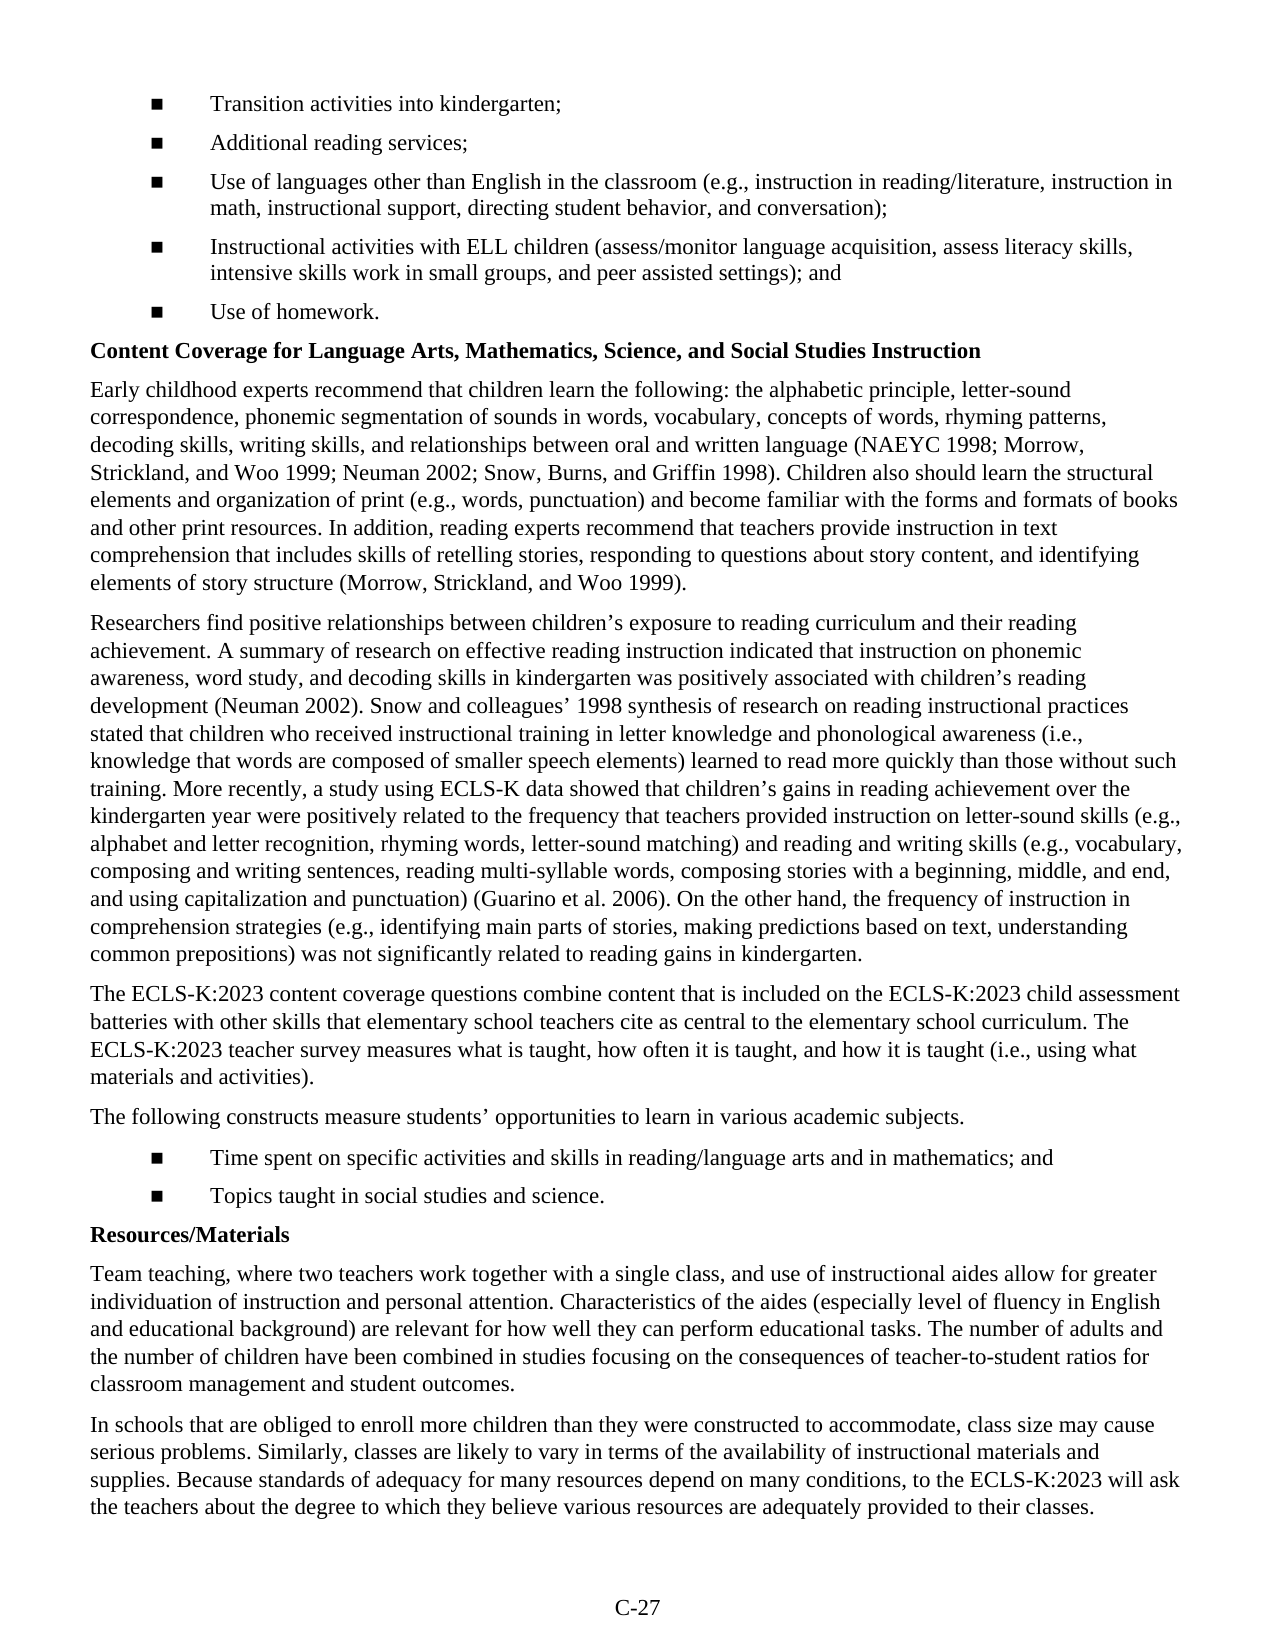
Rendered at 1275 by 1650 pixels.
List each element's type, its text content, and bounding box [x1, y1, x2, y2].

text The following constructs measure students’ opportunities to learn in various academic subjects. [90, 1103, 1185, 1130]
text Team teaching, where two teachers work together with a single class, and use of instructional aides allow for greater individuation of instruction and personal attention. Characteristics of the aides (especially level of fluency in English and educational background) are relevant for how well they can perform educational tasks. The number of adults and the number of children have been combined in studies focusing on the consequences of teacher-to-student ratios for classroom management and student outcomes. [90, 1260, 1185, 1397]
text Instructional activities with ELL children (assess/monitor language acquisition, assess literacy skills, intensive skills work in small groups, and peer assisted settings); and [150, 233, 1185, 286]
text Use of languages other than English in the classroom (e.g., instruction in reading/literature, instruction in math, instructional support, directing student behavior, and conversation); [150, 168, 1185, 220]
text Additional reading services; [150, 129, 1185, 155]
text Researchers find positive relationships between children’s exposure to reading curriculum and their reading achievement. A summary of research on effective reading instruction indicated that instruction on phonemic awareness, word study, and decoding skills in kindergarten was positively associated with children’s reading development (Neuman 2002). Snow and colleagues’ 1998 synthesis of research on reading instructional practices stated that children who received instructional training in letter knowledge and phonological awareness (i.e., knowledge that words are composed of smaller speech elements) learned to read more quickly than those without such training. More recently, a study using ECLS-K data showed that children’s gains in reading achievement over the kindergarten year were positively related to the frequency that teachers provided instruction on letter-sound skills (e.g., alphabet and letter recognition, rhyming words, letter-sound matching) and reading and writing skills (e.g., vocabulary, composing and writing sentences, reading multi-syllable words, composing stories with a beginning, middle, and end, and using capitalization and punctuation) (Guarino et al. 2006). On the other hand, the frequency of instruction in comprehension strategies (e.g., identifying main parts of stories, making predictions based on text, understanding common prepositions) was not significantly related to reading gains in kindergarten. [90, 609, 1185, 967]
text The ECLS-K:2023 content coverage questions combine content that is included on the ECLS-K:2023 child assessment batteries with other skills that elementary school teachers cite as central to the elementary school curriculum. The ECLS-K:2023 teacher survey measures what is taught, how often it is taught, and how it is taught (i.e., using what materials and activities). [90, 981, 1185, 1090]
subtitle Content Coverage for Language Arts, Mathematics, Science, and Social Studies Instruction [90, 337, 1185, 363]
text In schools that are obliged to enroll more children than they were constructed to accommodate, class size may cause serious problems. Similarly, classes are likely to vary in terms of the availability of instructional materials and supplies. Because standards of adequacy for many resources depend on many conditions, to the ECLS-K:2023 will ask the teachers about the degree to which they believe various resources are adequately provided to their classes. [90, 1411, 1185, 1520]
text Early childhood experts recommend that children learn the following: the alphabetic principle, letter-sound correspondence, phonemic segmentation of sounds in words, vocabulary, concepts of words, rhyming patterns, decoding skills, writing skills, and relationships between oral and written language (NAEYC 1998; Morrow, Strickland, and Woo 1999; Neuman 2002; Snow, Burns, and Griffin 1998). Children also should learn the structural elements and organization of print (e.g., words, punctuation) and become familiar with the forms and formats of books and other print resources. In addition, reading experts recommend that teachers provide instruction in text comprehension that includes skills of retelling stories, responding to questions about story content, and identifying elements of story structure (Morrow, Strickland, and Woo 1999). [90, 376, 1185, 595]
text Transition activities into kindergarten; [150, 90, 1185, 116]
text Time spent on specific activities and skills in reading/language arts and in mathematics; and [150, 1143, 1185, 1170]
text Topics taught in social studies and science. [150, 1182, 1185, 1209]
text Use of homework. [150, 298, 1185, 324]
subtitle Resources/Materials [90, 1221, 1185, 1248]
